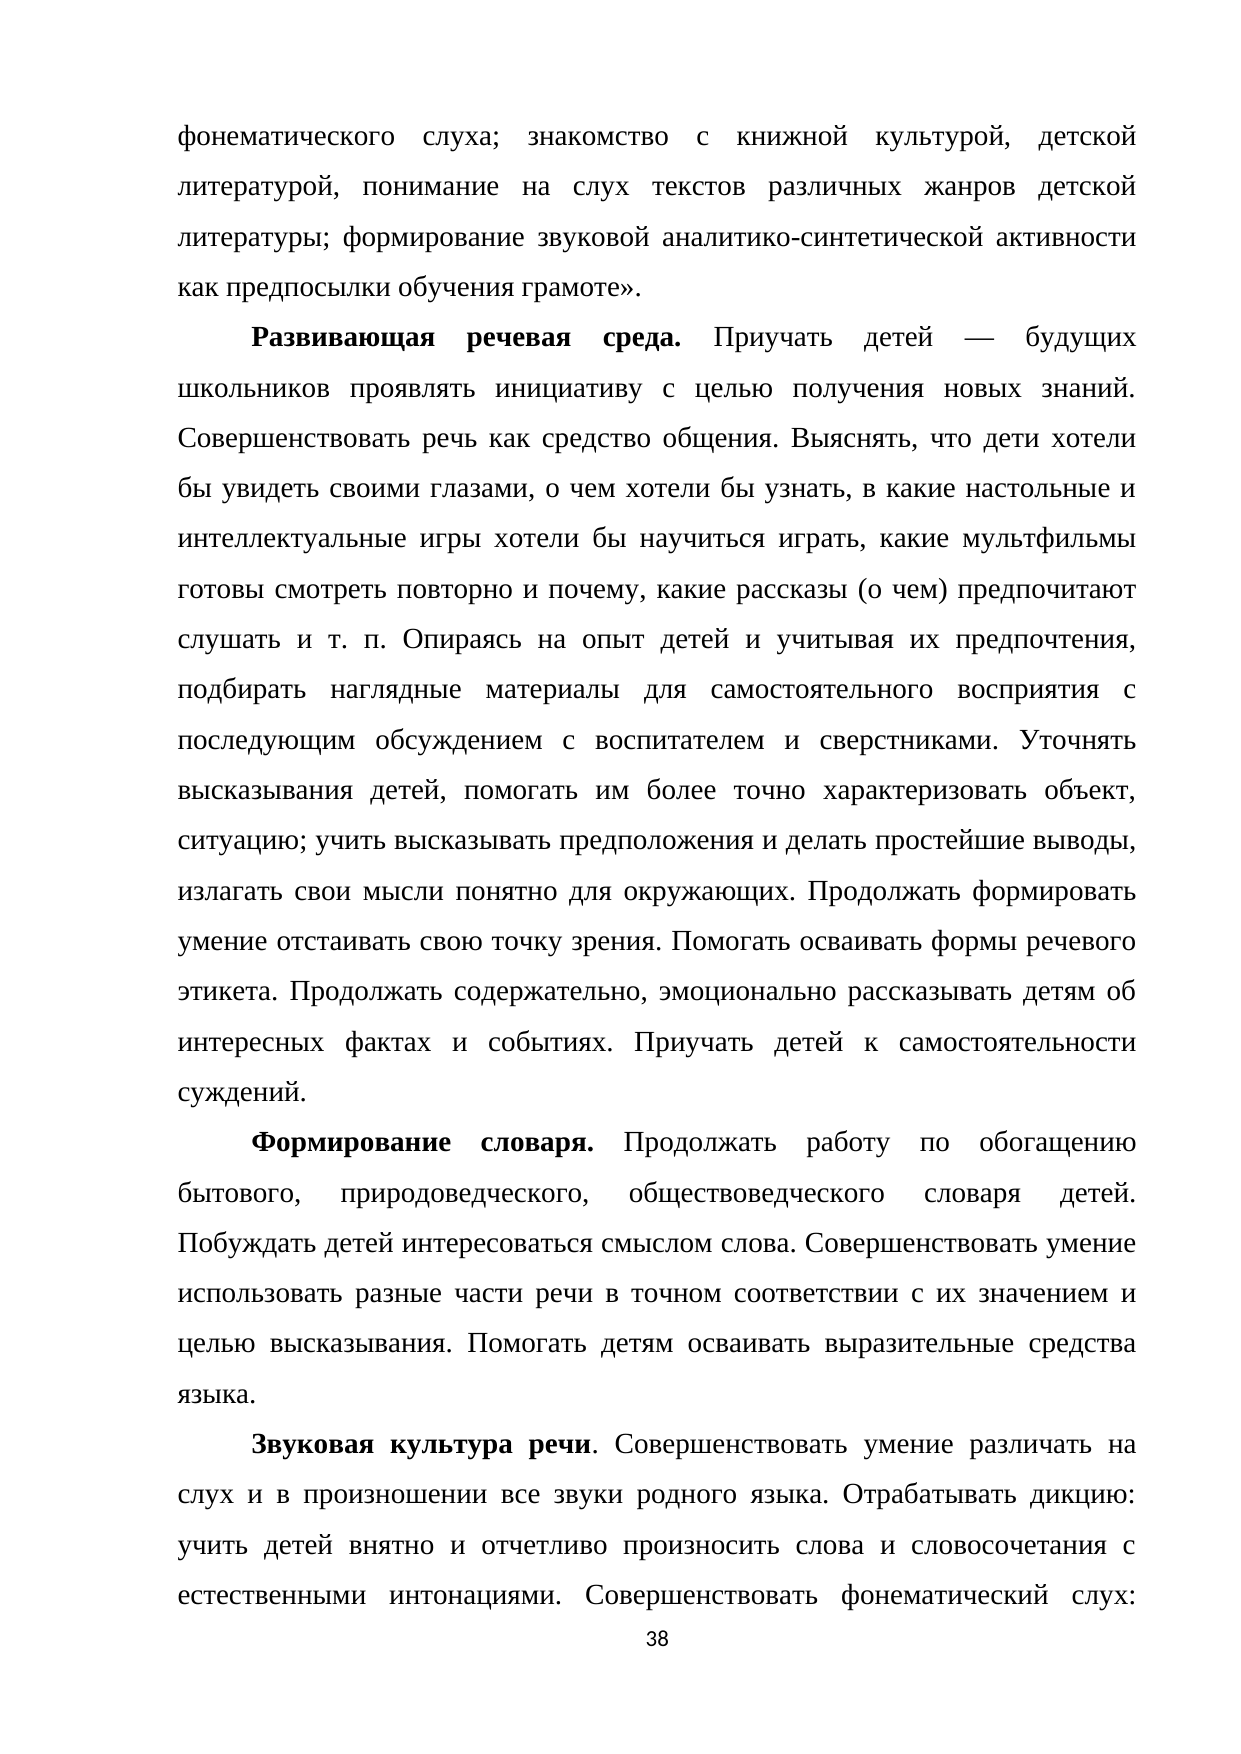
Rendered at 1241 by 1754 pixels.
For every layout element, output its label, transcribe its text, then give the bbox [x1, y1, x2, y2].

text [177, 1426, 1137, 1611]
text Формирование словаря. Продолжать работу по обогащению бытового, природоведческого, обществоведческого словаря детей. Побуждать детей интересоваться смыслом слова. Совершенствовать умение использовать разные части речи в точном соответствии с их значением и целью высказывания. Помогать детям осваивать выразительные средства языка. [177, 1124, 1137, 1409]
text Развивающая речевая среда. Приучать детей — будущих школьников проявлять инициативу с целью получения новых знаний. Совершенствовать речь как средство общения. Выяснять, что дети хотели бы увидеть своими глазами, о чем хотели бы узнать, в какие настольные и интеллектуальные игры хотели бы научиться играть, какие мультфильмы готовы смотреть повторно и почему, какие рассказы (о чем) предпочитают слушать и т. п. Опираясь на опыт детей и учитывая их предпочтения, подбирать наглядные материалы для самостоятельного восприятия с последующим обсуждением с воспитателем и сверстниками. Уточнять высказывания детей, помогать им более точно характеризовать объект, ситуацию; учить высказывать предположения и делать простейшие выводы, излагать свои мысли понятно для окружающих. Продолжать формировать умение отстаивать свою точку зрения. Помогать осваивать формы речевого этикета. Продолжать содержательно, эмоционально рассказывать детям об интересных фактах и событиях. Приучать детей к самостоятельности суждений. [177, 319, 1137, 1108]
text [177, 118, 1137, 303]
